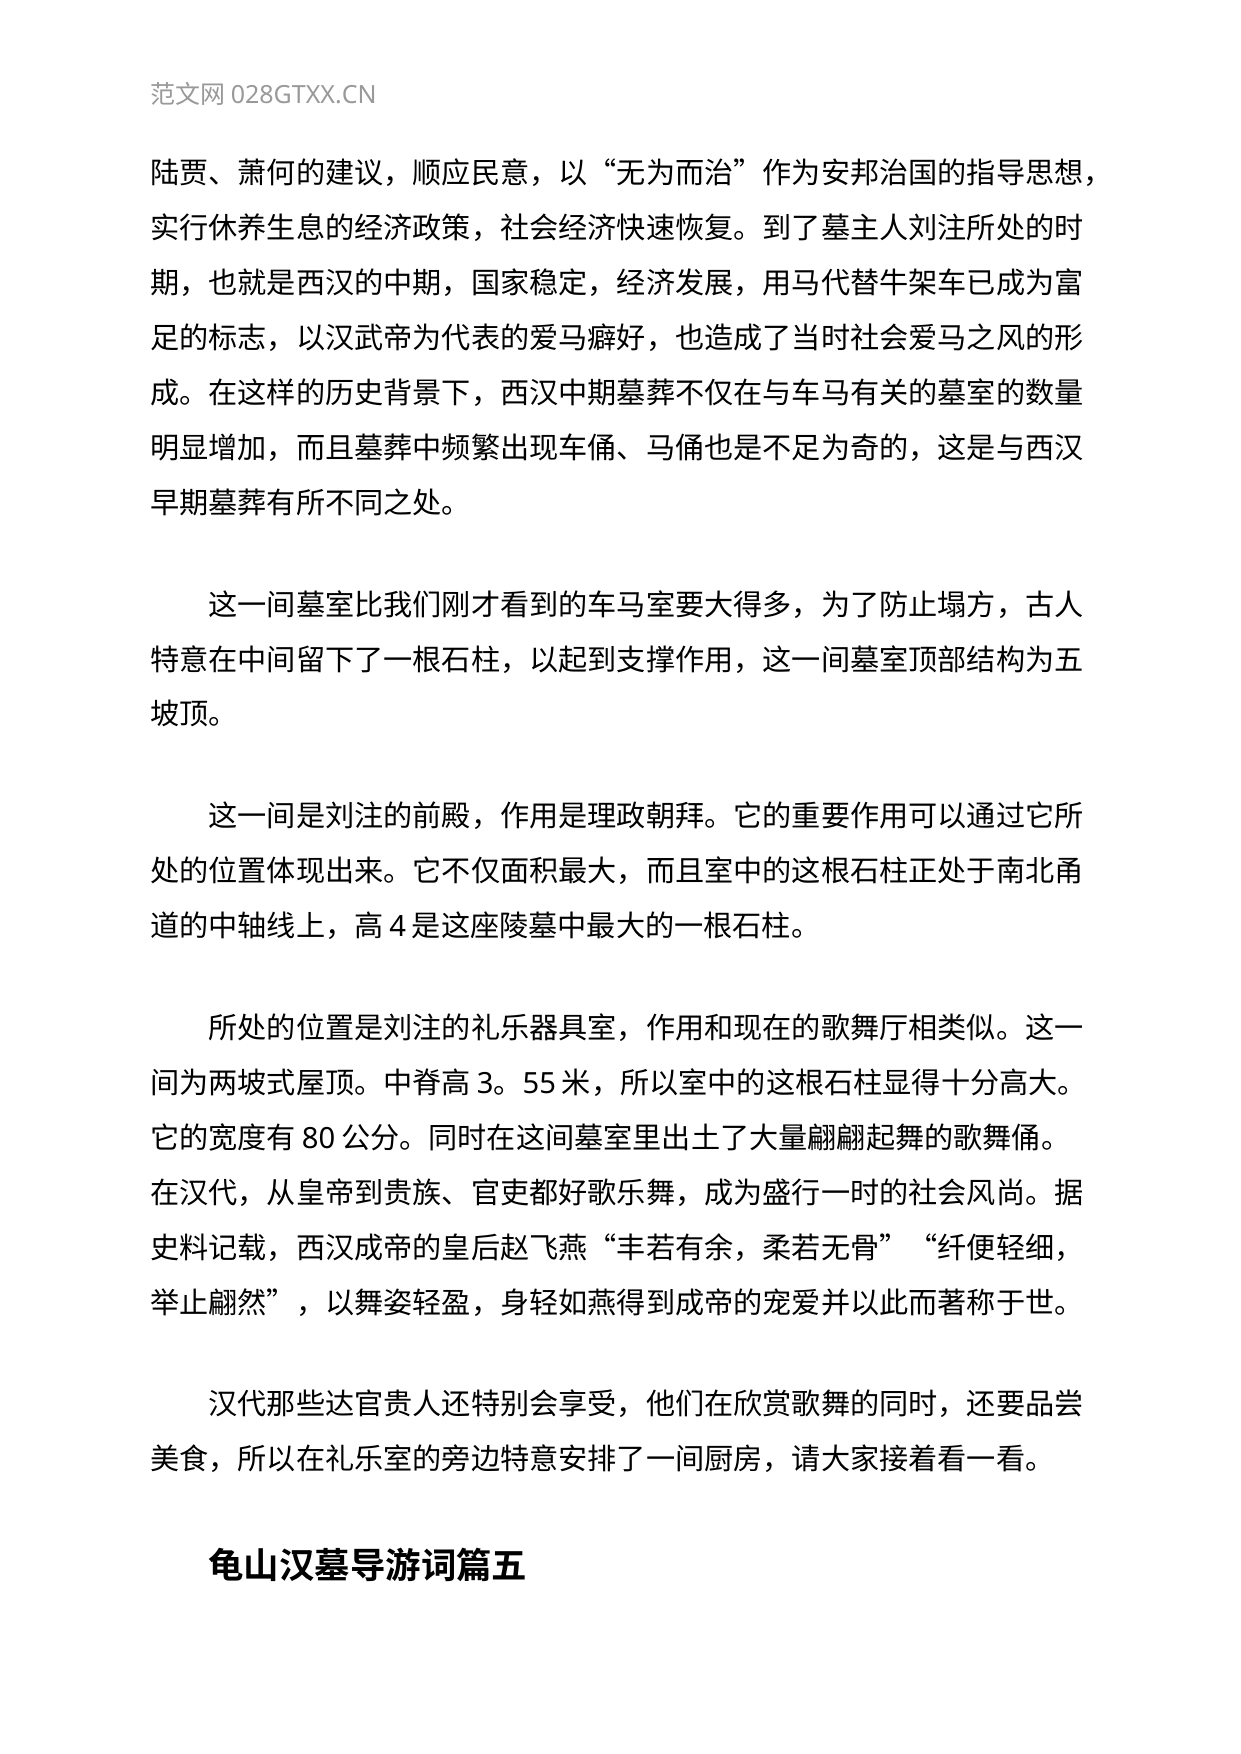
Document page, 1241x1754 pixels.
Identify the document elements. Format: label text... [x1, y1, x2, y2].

text 这一间墓室比我们刚才看到的车马室要大得多，为了防止塌方，古人特意在中间留下了一根石柱，以起到支撑作用，这一间墓室顶部结构为五坡顶。 [150, 581, 1090, 733]
text 龟山汉墓导游词篇五 [150, 1538, 1090, 1589]
text 这一间是刘注的前殿，作用是理政朝拜。它的重要作用可以通过它所处的位置体现出来。它不仅面积最大，而且室中的这根石柱正处于南北甬道的中轴线上，高4是这座陵墓中最大的一根石柱。 [150, 793, 1090, 945]
text 所处的位置是刘注的礼乐器具室，作用和现在的歌舞厅相类似。这一间为两坡式屋顶。中脊高3。55米，所以室中的这根石柱显得十分高大。它的宽度有80公分。同时在这间墓室里出土了大量翩翩起舞的歌舞俑。在汉代，从皇帝到贵族、官吏都好歌乐舞，成为盛行一时的社会风尚。据史料记载，西汉成帝的皇后赵飞燕“丰若有余，柔若无骨”“纤便轻细，举止翩然”，以舞姿轻盈，身轻如燕得到成帝的宠爱并以此而著称于世。 [150, 1004, 1090, 1321]
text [150, 150, 1090, 522]
text 汉代那些达官贵人还特别会享受，他们在欣赏歌舞的同时，还要品尝美食，所以在礼乐室的旁边特意安排了一间厨房，请大家接着看一看。 [150, 1381, 1090, 1478]
